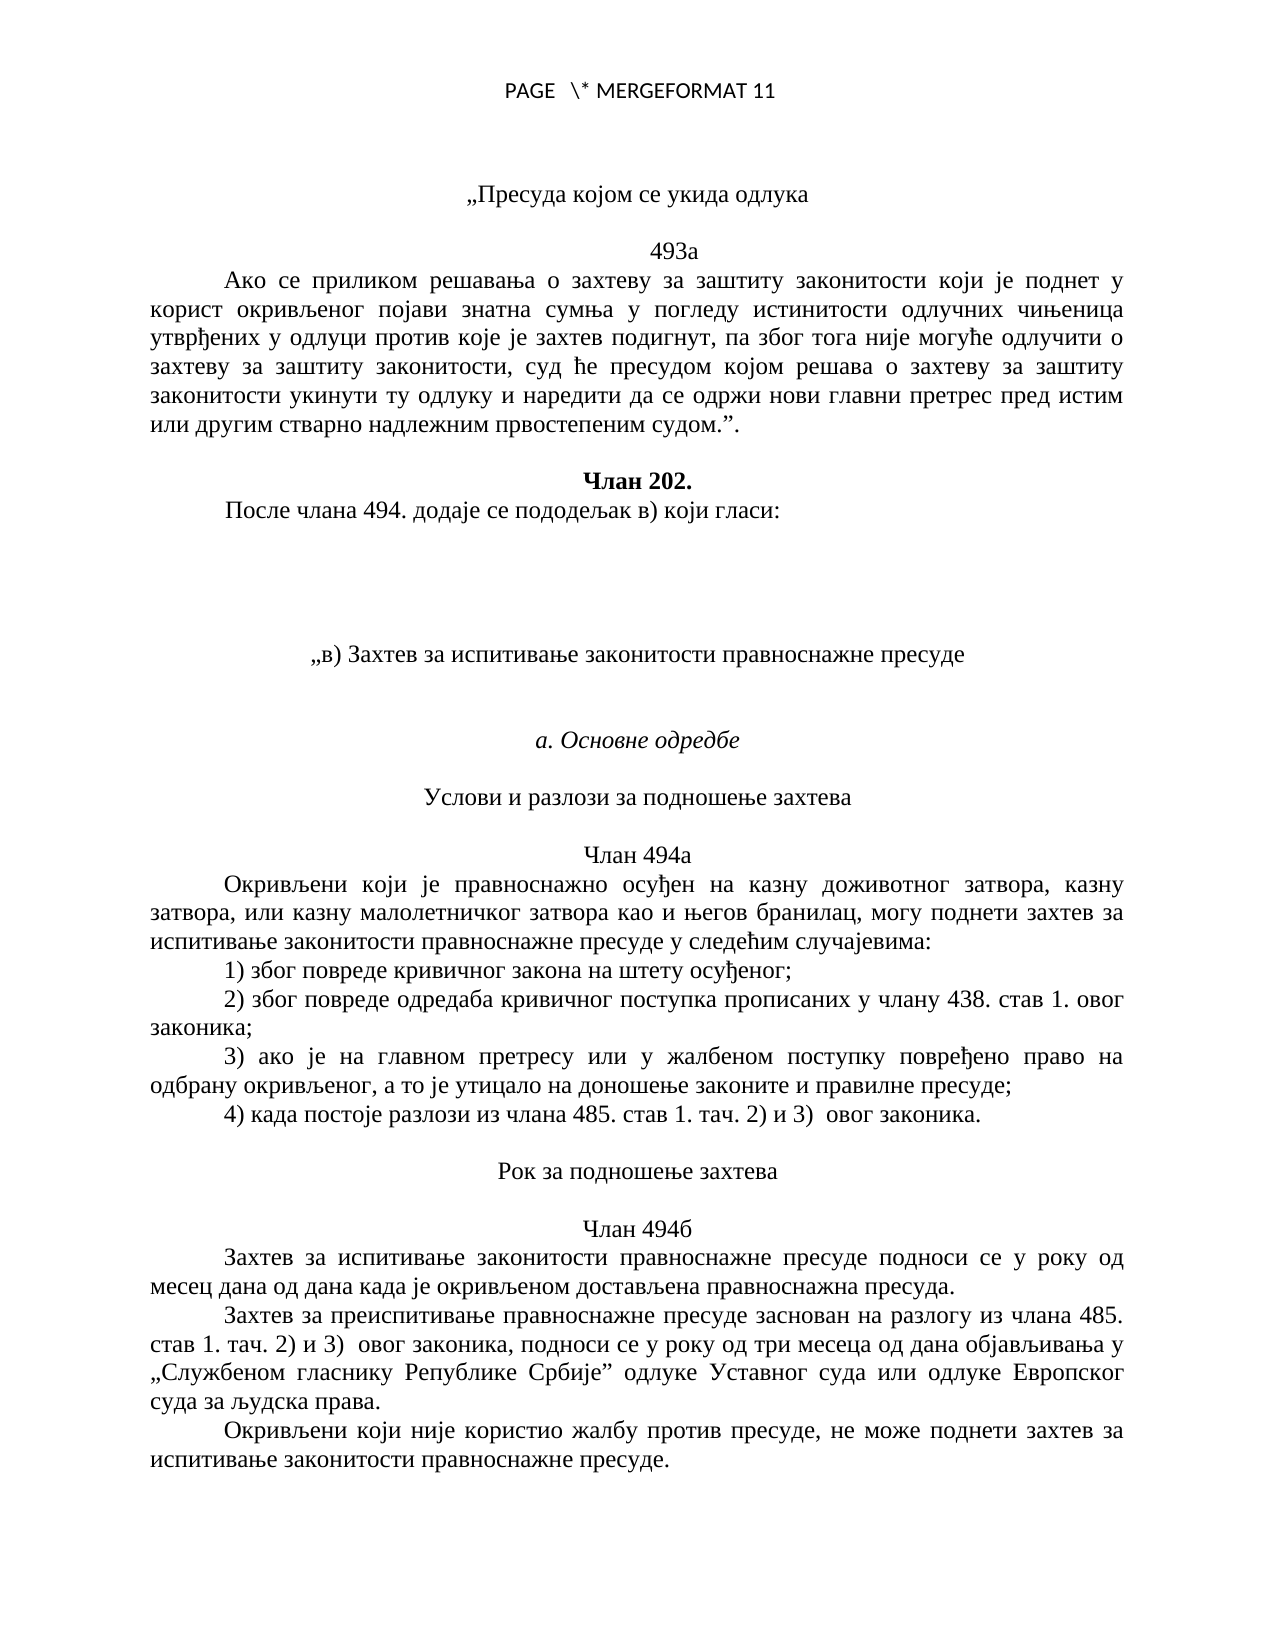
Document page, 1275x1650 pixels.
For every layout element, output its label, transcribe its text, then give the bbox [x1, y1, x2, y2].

text 4) када постоје разлози из члана 485. став 1. тач. 2) и 3) овог законика. [150, 1099, 1125, 1127]
text „Пресуда којом се укида одлука [150, 179, 1125, 207]
text Члан 494б [150, 1214, 1125, 1242]
text а. Основне одредбе [150, 725, 1125, 754]
text Захтев за преиспитивање правноснажне пресуде заснован на разлогу из члана 485. став 1. тач. 2) и 3) овог законика, подноси се у року од три месеца од дана објављивања у „Службеном гласнику Републике Србије” одлуке Уставног суда или одлуке Европског суда за људска права. [150, 1300, 1125, 1415]
text Ако се приликом решавања о захтеву за заштиту законитости који је поднет у корист окривљеног појави знатна сумња у погледу истинитости одлучних чињеница утврђених у одлуци против које је захтев подигнут, па због тога није могуће одлучити о захтеву за заштиту законитости, суд ће пресудом којом решава о захтеву за заштиту законитости укинути ту одлуку и наредити да се одржи нови главни претрес пред истим или другим стварно надлежним првостепеним судом.”. [150, 265, 1125, 437]
text После члана 494. додаје се пододељак в) који гласи: [150, 495, 1125, 524]
text Окривљени који је правноснажно осуђен на казну доживотног затвора, казну затвора, или казну малолетничког затвора као и његов бранилац, могу поднети захтев за испитивање законитости правноснажне пресуде у следећим случајевима: [150, 869, 1125, 955]
text Захтев за испитивање законитости правноснажне пресуде подноси се у року од месец дана од дана када је окривљеном достављена правноснажна пресуда. [150, 1242, 1125, 1300]
text Услови и разлози за подношење захтева [150, 782, 1125, 811]
text 3) ако је на главном претресу или у жалбеном поступку повређено право на одбрану окривљеног, а то је утицало на доношење законите и правилне пресуде; [150, 1041, 1125, 1099]
text 2) због повреде одредаба кривичног поступка прописаних у члану 438. став 1. овог законика; [150, 984, 1125, 1041]
text „в) Захтев за испитивање законитости правноснажне пресуде [150, 639, 1125, 667]
text Члан 202. [150, 466, 1125, 495]
text Рок за подношење захтева [150, 1156, 1125, 1185]
text 1) због повреде кривичног закона на штету осуђеног; [150, 955, 1125, 984]
text 493а [150, 236, 1125, 265]
text Окривљени који није користио жалбу против пресуде, не може поднети захтев за испитивање законитости правноснажне пресуде. [150, 1415, 1125, 1472]
text Члан 494а [150, 840, 1125, 869]
